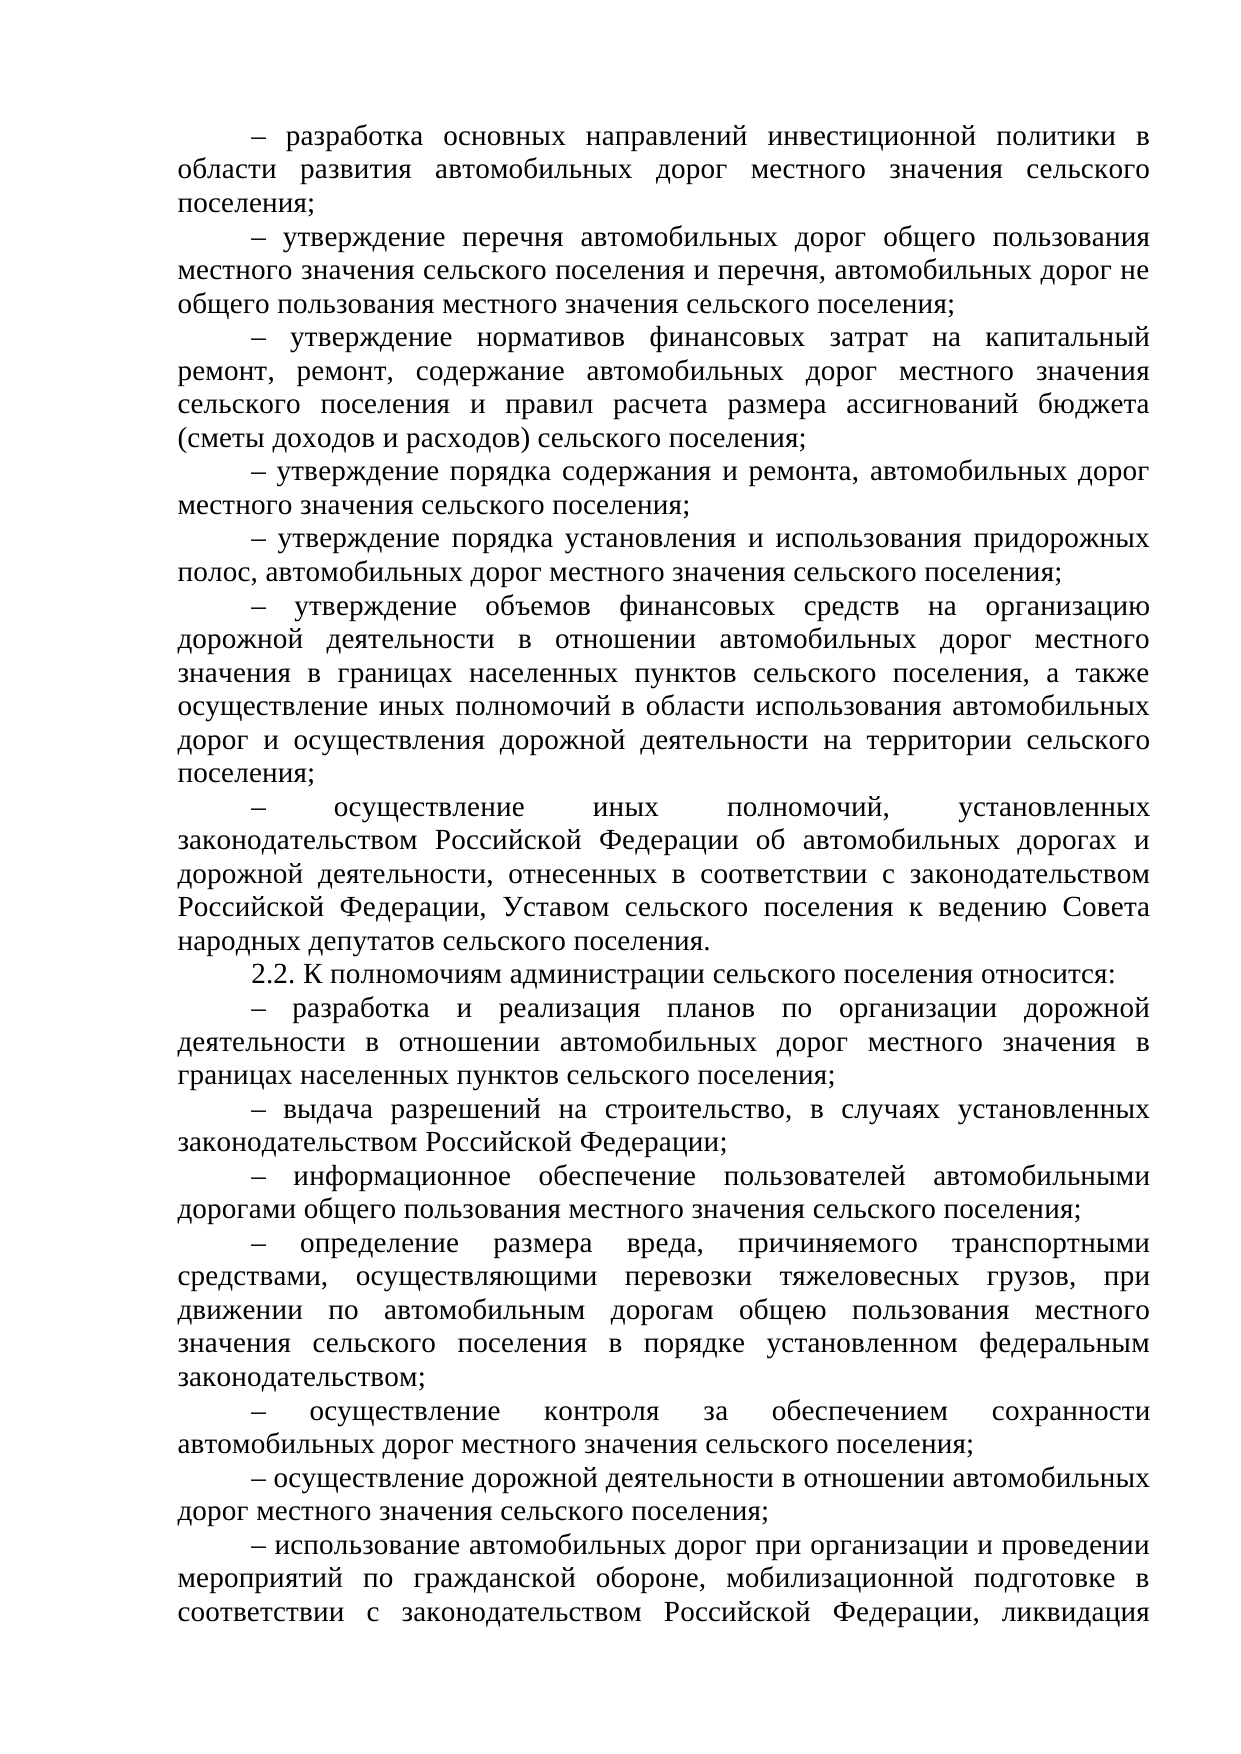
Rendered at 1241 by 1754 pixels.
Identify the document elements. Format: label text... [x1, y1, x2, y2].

text – утверждение нормативов финансовых затрат на капитальный ремонт, ремонт, содержание автомобильных дорог местного значения сельского поселения и правил расчета размера ассигнований бюджета (сметы доходов и расходов) сельского поселения; [177, 319, 1152, 453]
text – осуществление иных полномочий, установленных законодательством Российской Федерации об автомобильных дорогах и дорожной деятельности, отнесенных в соответствии с законодательством Российской Федерации, Уставом сельского поселения к ведению Совета народных депутатов сельского поселения. [177, 789, 1152, 957]
text – разработка основных направлений инвестиционной политики в области развития автомобильных дорог местного значения сельского поселения; [177, 118, 1152, 219]
text – осуществление контроля за обеспечением сохранности автомобильных дорог местного значения сельского поселения; [177, 1393, 1152, 1460]
text – утверждение перечня автомобильных дорог общего пользования местного значения сельского поселения и перечня, автомобильных дорог не общего пользования местного значения сельского поселения; [177, 219, 1152, 319]
text – разработка и реализация планов по организации дорожной деятельности в отношении автомобильных дорог местного значения в границах населенных пунктов сельского поселения; [177, 990, 1152, 1091]
text 2.2. К полномочиям администрации сельского поселения относится: [177, 957, 1152, 990]
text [177, 1527, 1152, 1627]
text – утверждение порядка установления и использования придорожных полос, автомобильных дорог местного значения сельского поселения; [177, 521, 1152, 588]
text – определение размера вреда, причиняемого транспортными средствами, осуществляющими перевозки тяжеловесных грузов, при движении по автомобильным дорогам общею пользования местного значения сельского поселения в порядке установленном федеральным законодательством; [177, 1225, 1152, 1393]
text – осуществление дорожной деятельности в отношении автомобильных дорог местного значения сельского поселения; [177, 1460, 1152, 1527]
text – выдача разрешений на строительство, в случаях установленных законодательством Российской Федерации; [177, 1091, 1152, 1158]
text – утверждение порядка содержания и ремонта, автомобильных дорог местного значения сельского поселения; [177, 453, 1152, 521]
text – утверждение объемов финансовых средств на организацию дорожной деятельности в отношении автомобильных дорог местного значения в границах населенных пунктов сельского поселения, а также осуществление иных полномочий в области использования автомобильных дорог и осуществления дорожной деятельности на территории сельского поселения; [177, 588, 1152, 789]
text – информационное обеспечение пользователей автомобильными дорогами общего пользования местного значения сельского поселения; [177, 1158, 1152, 1225]
